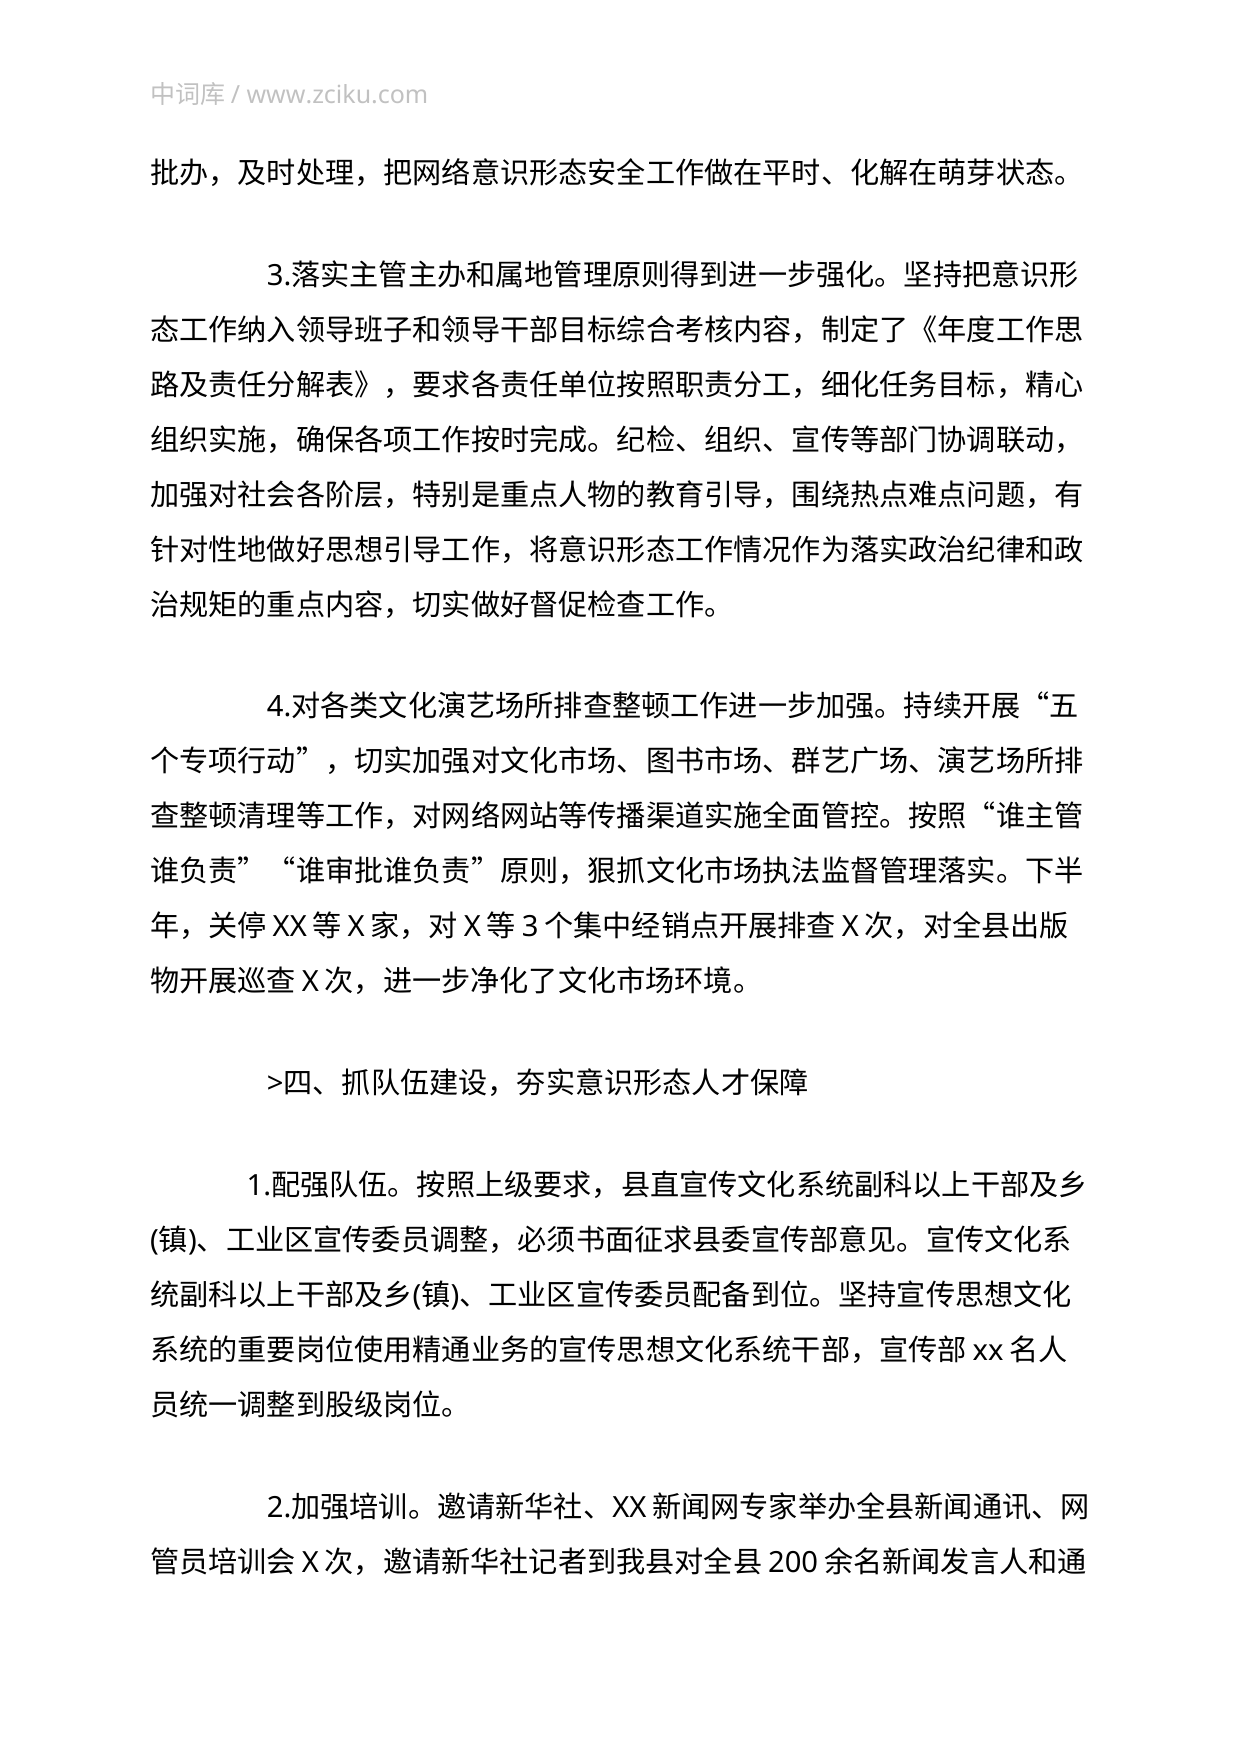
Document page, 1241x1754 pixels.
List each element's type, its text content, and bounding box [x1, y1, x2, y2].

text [150, 150, 1090, 192]
text >四、抓队伍建设，夯实意识形态人才保障 [150, 1060, 1090, 1102]
text 4.对各类文化演艺场所排查整顿工作进一步加强。持续开展“五个专项行动”，切实加强对文化市场、图书市场、群艺广场、演艺场所排查整顿清理等工作，对网络网站等传播渠道实施全面管控。按照“谁主管谁负责”“谁审批谁负责”原则，狠抓文化市场执法监督管理落实。下半年，关停XX等X家，对X等3个集中经销点开展排查X次，对全县出版物开展巡查X次，进一步净化了文化市场环境。 [150, 683, 1090, 1000]
text 1.配强队伍。按照上级要求，县直宣传文化系统副科以上干部及乡(镇)、工业区宣传委员调整，必须书面征求县委宣传部意见。宣传文化系统副科以上干部及乡(镇)、工业区宣传委员配备到位。坚持宣传思想文化系统的重要岗位使用精通业务的宣传思想文化系统干部，宣传部xx名人员统一调整到股级岗位。 [150, 1162, 1090, 1424]
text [150, 1483, 1090, 1581]
text 3.落实主管主办和属地管理原则得到进一步强化。坚持把意识形态工作纳入领导班子和领导干部目标综合考核内容，制定了《年度工作思路及责任分解表》，要求各责任单位按照职责分工，细化任务目标，精心组织实施，确保各项工作按时完成。纪检、组织、宣传等部门协调联动，加强对社会各阶层，特别是重点人物的教育引导，围绕热点难点问题，有针对性地做好思想引导工作，将意识形态工作情况作为落实政治纪律和政治规矩的重点内容，切实做好督促检查工作。 [150, 252, 1090, 623]
